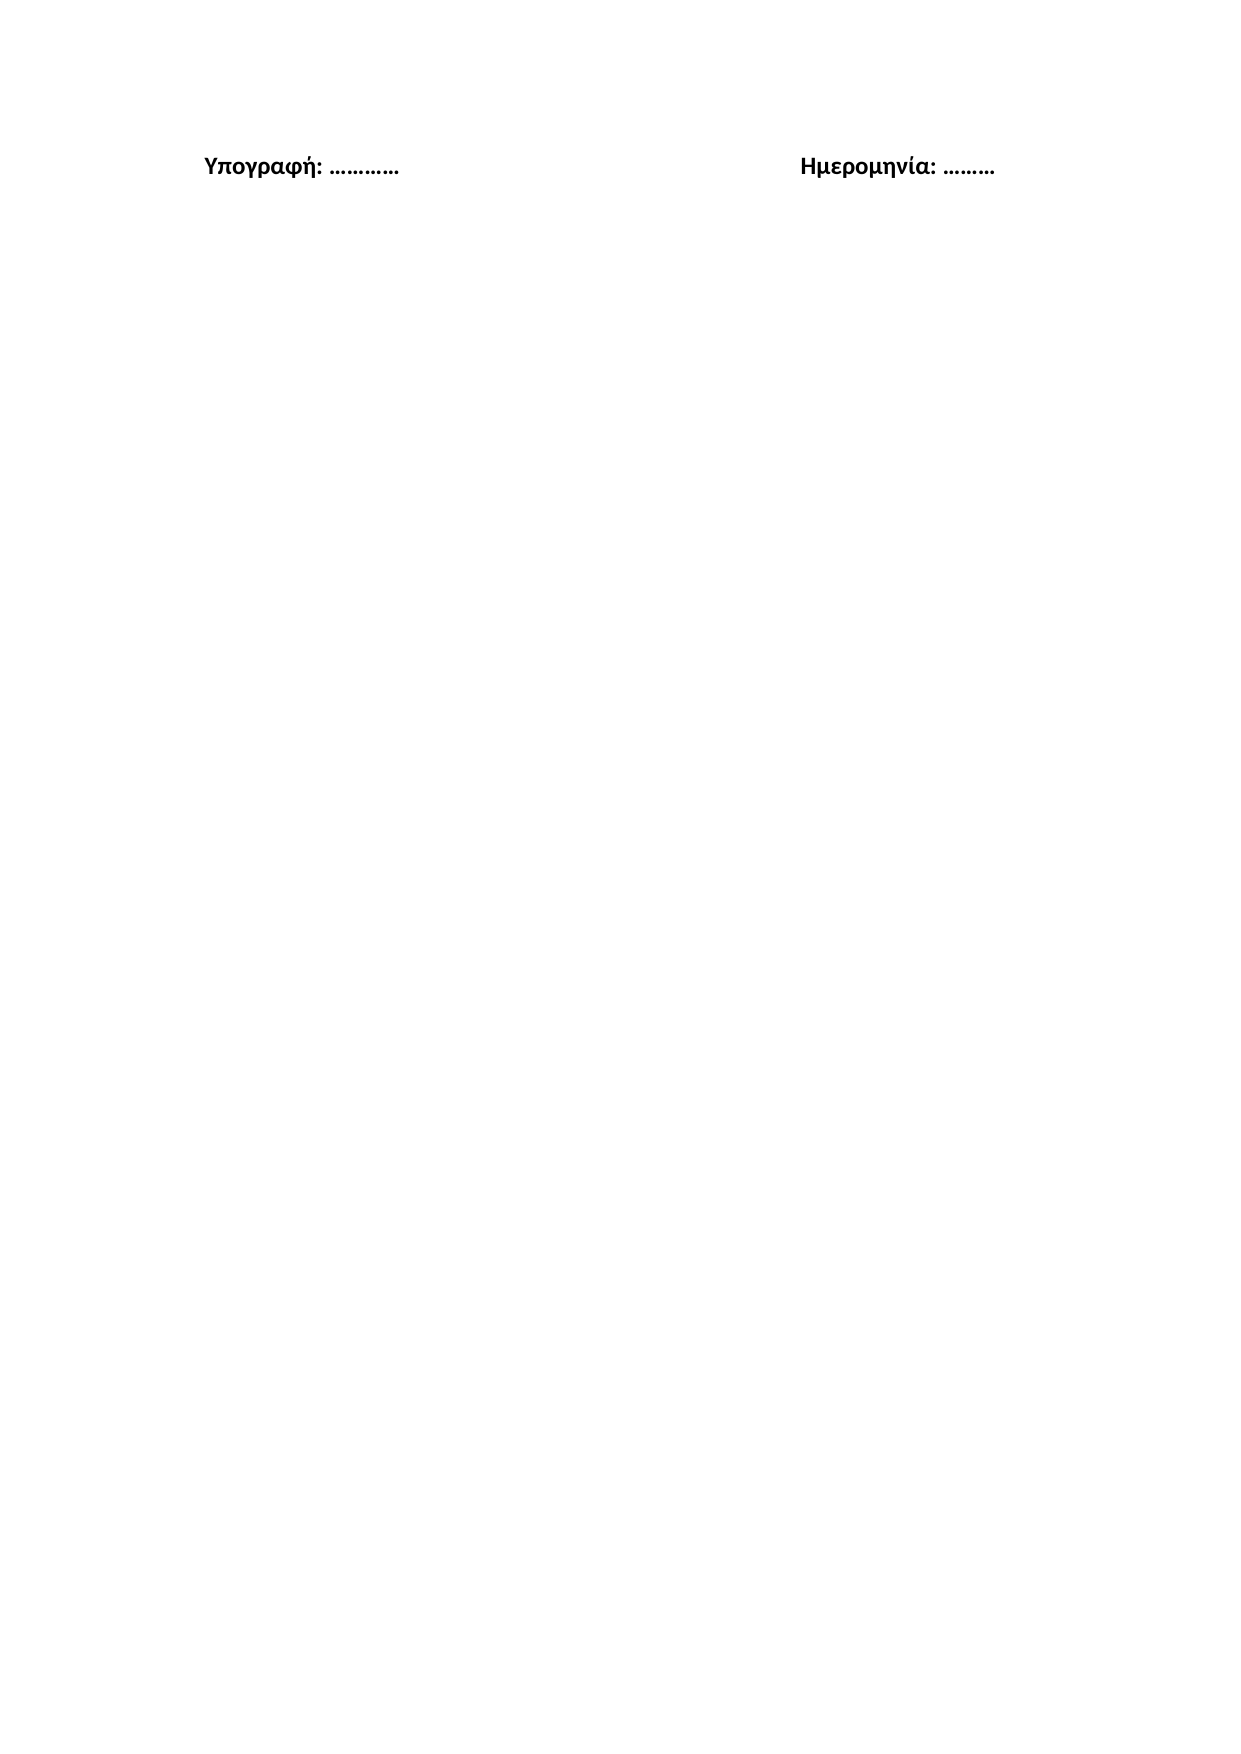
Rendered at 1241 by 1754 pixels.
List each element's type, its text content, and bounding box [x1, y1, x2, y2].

text Υπογραφή: ………… Ημερομηνία: ……… [187, 150, 1053, 181]
